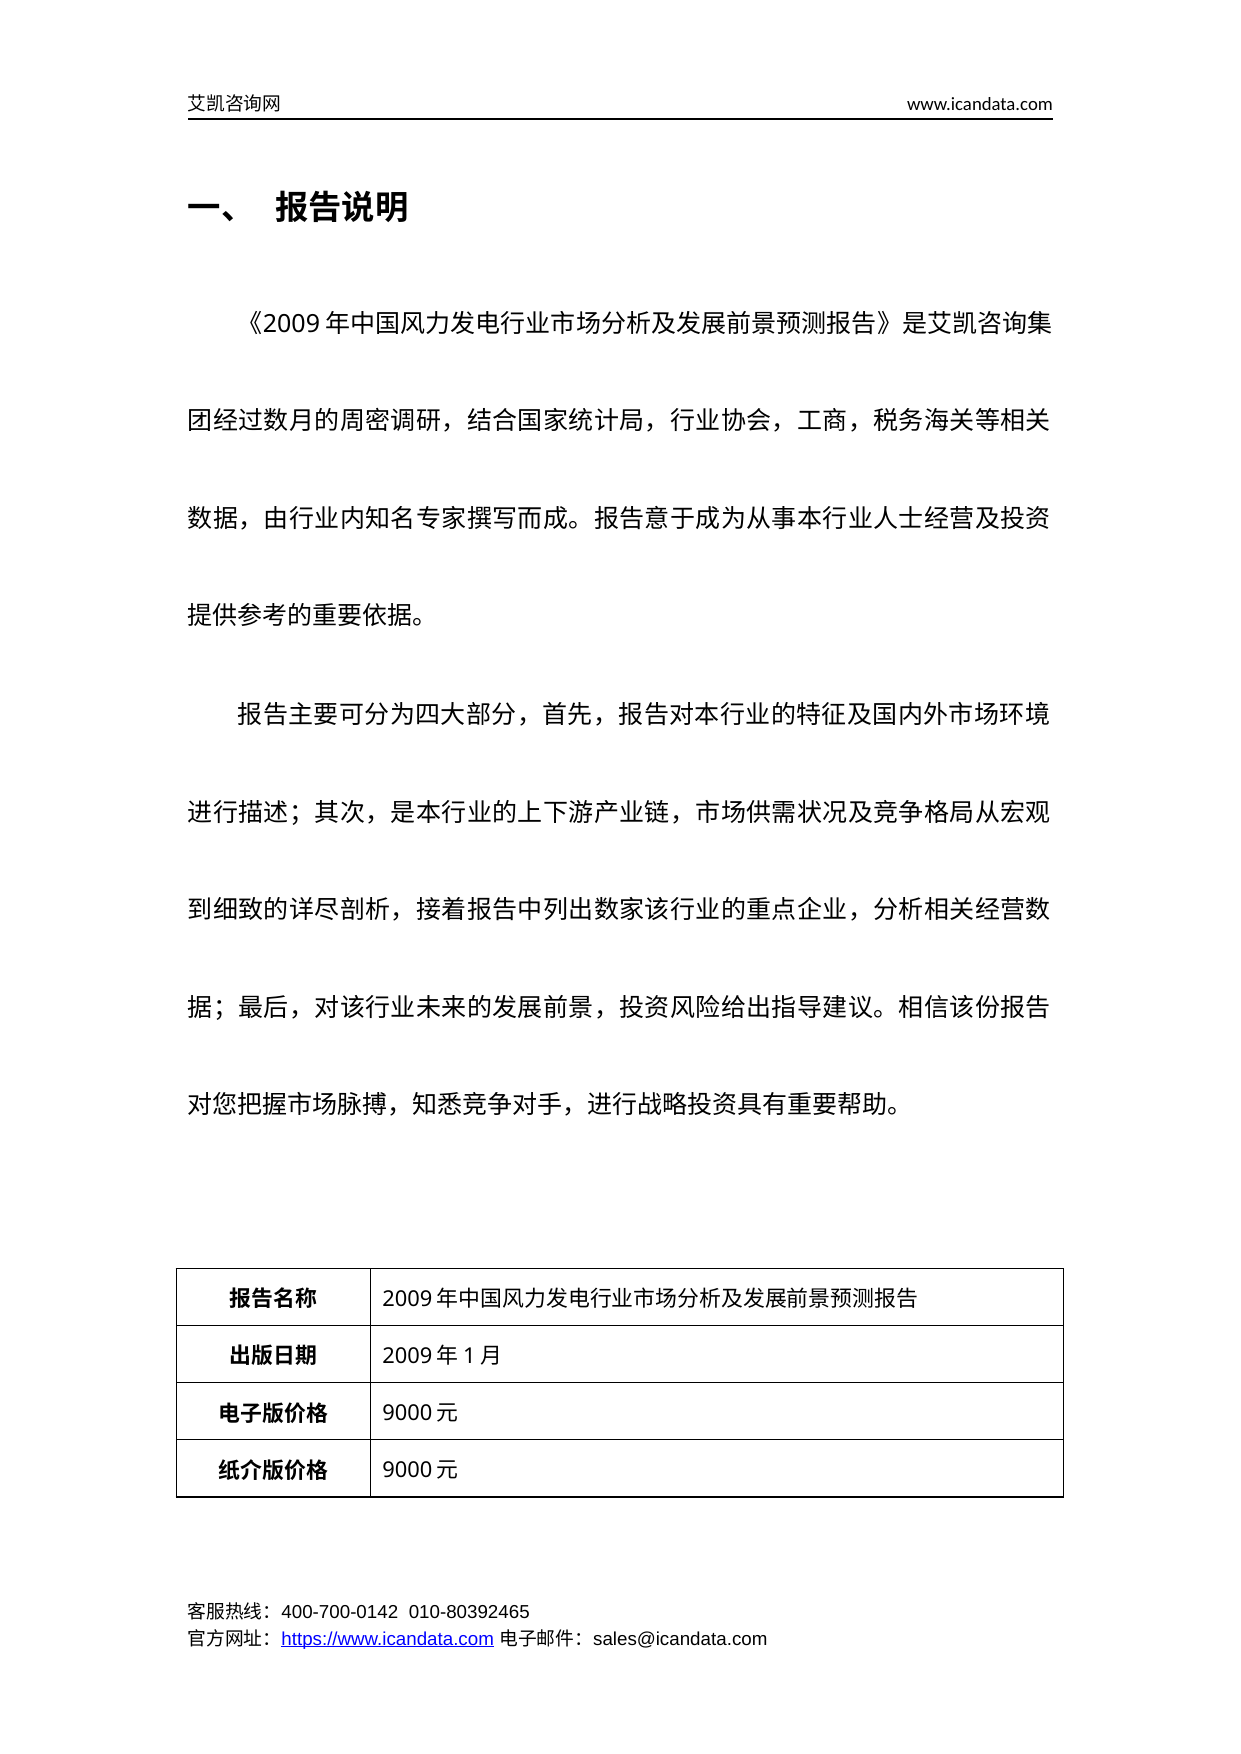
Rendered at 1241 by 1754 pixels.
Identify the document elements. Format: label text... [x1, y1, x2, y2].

table_cell 9000元 [371, 1440, 1063, 1496]
table_cell 出版日期 [177, 1326, 370, 1382]
table_cell 纸介版价格 [177, 1440, 370, 1496]
table_cell 电子版价格 [177, 1383, 370, 1439]
text 报告主要可分为四大部分，首先，报告对本行业的特征及国内外市场环境进行描述；其次，是本行业的上下游产业链，市场供需状况及竞争格局从宏观到细致的详尽剖析，接着报告中列出数家该行业的重点企业，分析相关经营数据；最后，对该行业未来的发展前景，投资风险给出指导建议。相信该份报告对您把握市场脉搏，知悉竞争对手，进行战略投资具有重要帮助。 [187, 681, 1053, 1136]
table_header 报告名称 [177, 1269, 370, 1325]
subtitle 报告说明 [187, 172, 1053, 237]
text 《2009年中国风力发电行业市场分析及发展前景预测报告》是艾凯咨询集团经过数月的周密调研，结合国家统计局，行业协会，工商，税务海关等相关数据，由行业内知名专家撰写而成。报告意于成为从事本行业人士经营及投资提供参考的重要依据。 [187, 289, 1053, 646]
table_header 2009年中国风力发电行业市场分析及发展前景预测报告 [371, 1269, 1063, 1325]
table_cell 9000元 [371, 1383, 1063, 1439]
table_cell 2009年1月 [371, 1326, 1063, 1382]
